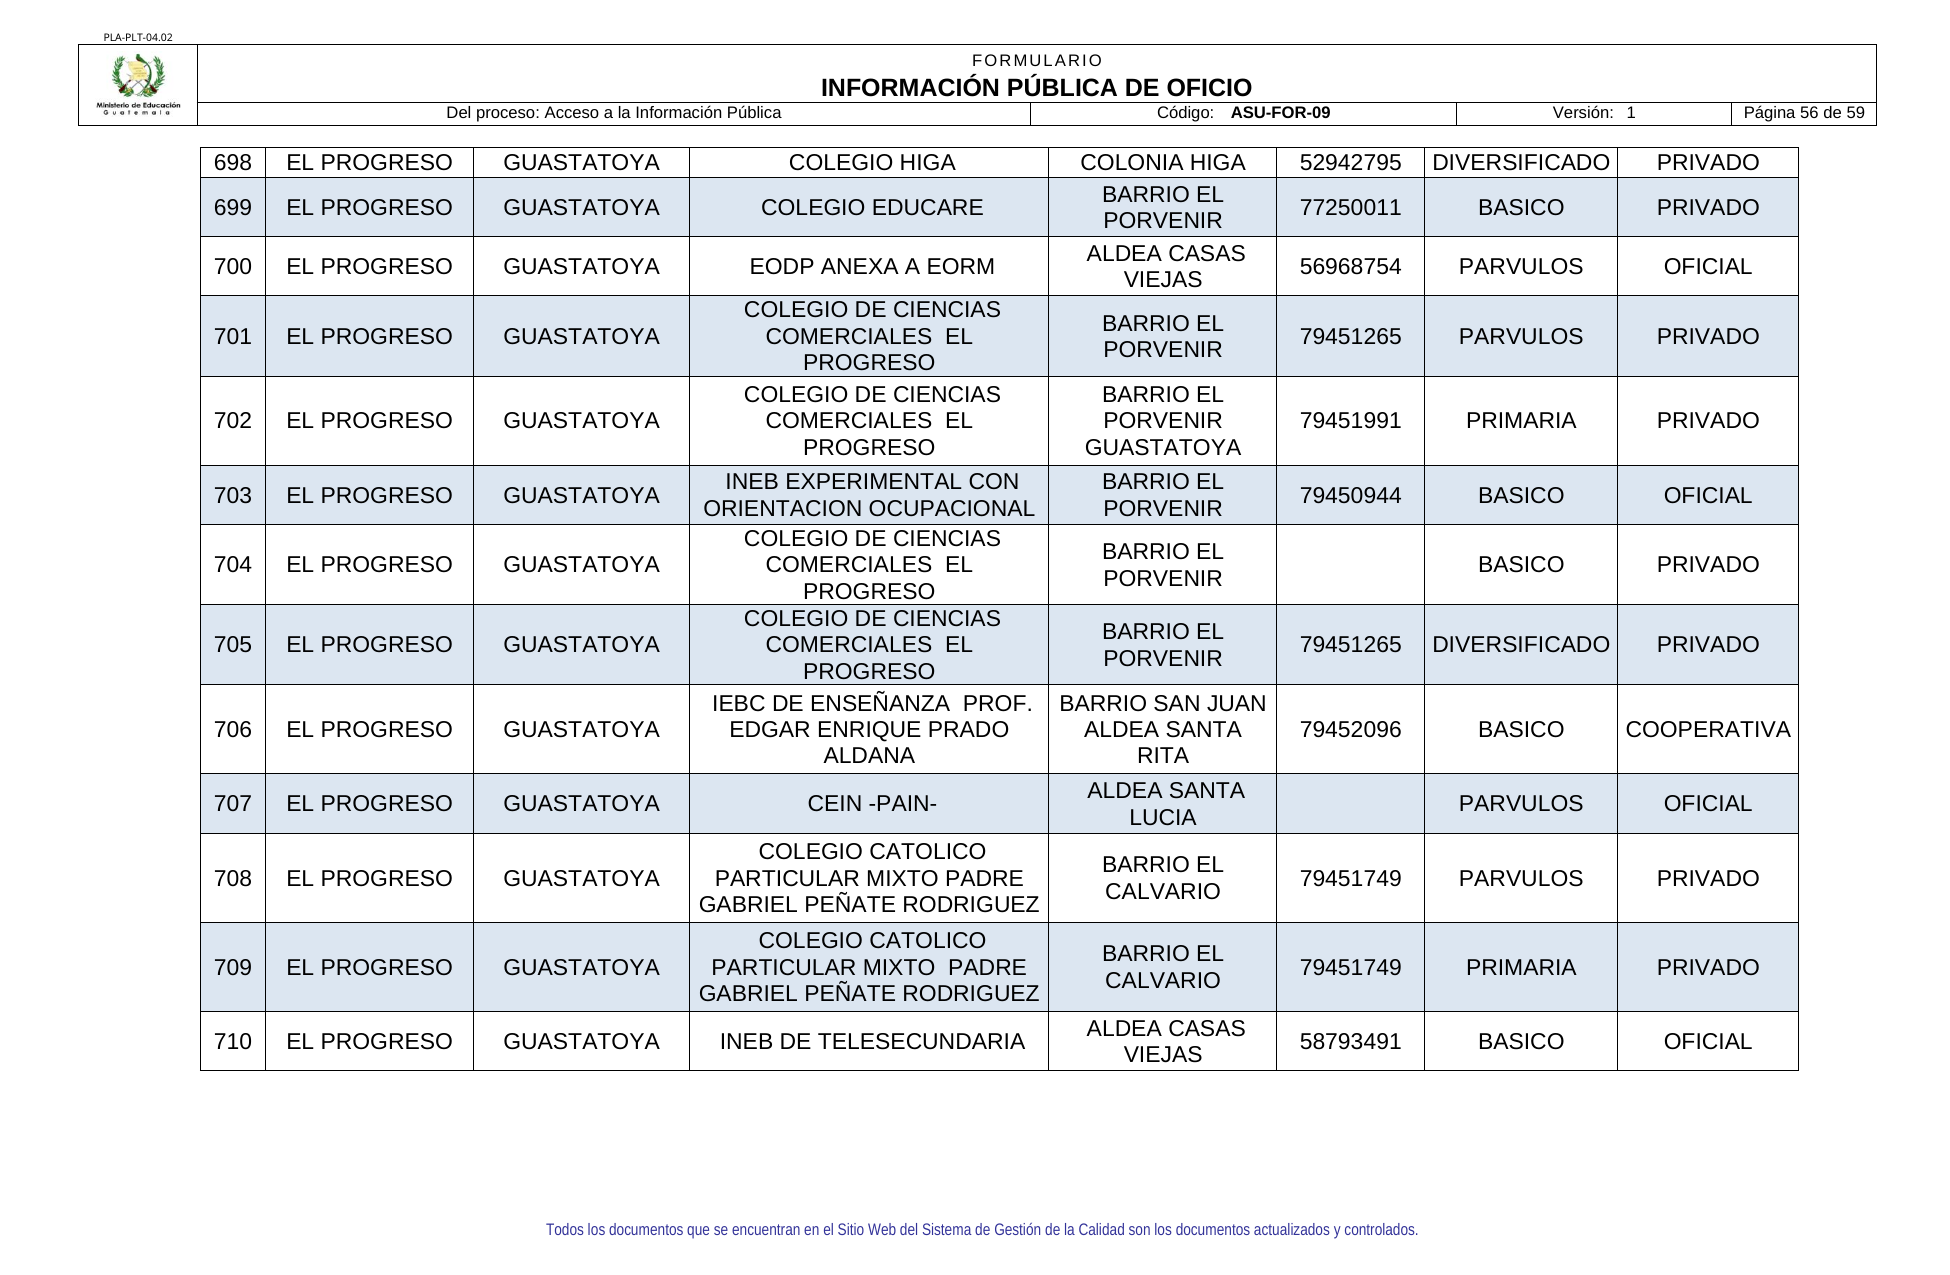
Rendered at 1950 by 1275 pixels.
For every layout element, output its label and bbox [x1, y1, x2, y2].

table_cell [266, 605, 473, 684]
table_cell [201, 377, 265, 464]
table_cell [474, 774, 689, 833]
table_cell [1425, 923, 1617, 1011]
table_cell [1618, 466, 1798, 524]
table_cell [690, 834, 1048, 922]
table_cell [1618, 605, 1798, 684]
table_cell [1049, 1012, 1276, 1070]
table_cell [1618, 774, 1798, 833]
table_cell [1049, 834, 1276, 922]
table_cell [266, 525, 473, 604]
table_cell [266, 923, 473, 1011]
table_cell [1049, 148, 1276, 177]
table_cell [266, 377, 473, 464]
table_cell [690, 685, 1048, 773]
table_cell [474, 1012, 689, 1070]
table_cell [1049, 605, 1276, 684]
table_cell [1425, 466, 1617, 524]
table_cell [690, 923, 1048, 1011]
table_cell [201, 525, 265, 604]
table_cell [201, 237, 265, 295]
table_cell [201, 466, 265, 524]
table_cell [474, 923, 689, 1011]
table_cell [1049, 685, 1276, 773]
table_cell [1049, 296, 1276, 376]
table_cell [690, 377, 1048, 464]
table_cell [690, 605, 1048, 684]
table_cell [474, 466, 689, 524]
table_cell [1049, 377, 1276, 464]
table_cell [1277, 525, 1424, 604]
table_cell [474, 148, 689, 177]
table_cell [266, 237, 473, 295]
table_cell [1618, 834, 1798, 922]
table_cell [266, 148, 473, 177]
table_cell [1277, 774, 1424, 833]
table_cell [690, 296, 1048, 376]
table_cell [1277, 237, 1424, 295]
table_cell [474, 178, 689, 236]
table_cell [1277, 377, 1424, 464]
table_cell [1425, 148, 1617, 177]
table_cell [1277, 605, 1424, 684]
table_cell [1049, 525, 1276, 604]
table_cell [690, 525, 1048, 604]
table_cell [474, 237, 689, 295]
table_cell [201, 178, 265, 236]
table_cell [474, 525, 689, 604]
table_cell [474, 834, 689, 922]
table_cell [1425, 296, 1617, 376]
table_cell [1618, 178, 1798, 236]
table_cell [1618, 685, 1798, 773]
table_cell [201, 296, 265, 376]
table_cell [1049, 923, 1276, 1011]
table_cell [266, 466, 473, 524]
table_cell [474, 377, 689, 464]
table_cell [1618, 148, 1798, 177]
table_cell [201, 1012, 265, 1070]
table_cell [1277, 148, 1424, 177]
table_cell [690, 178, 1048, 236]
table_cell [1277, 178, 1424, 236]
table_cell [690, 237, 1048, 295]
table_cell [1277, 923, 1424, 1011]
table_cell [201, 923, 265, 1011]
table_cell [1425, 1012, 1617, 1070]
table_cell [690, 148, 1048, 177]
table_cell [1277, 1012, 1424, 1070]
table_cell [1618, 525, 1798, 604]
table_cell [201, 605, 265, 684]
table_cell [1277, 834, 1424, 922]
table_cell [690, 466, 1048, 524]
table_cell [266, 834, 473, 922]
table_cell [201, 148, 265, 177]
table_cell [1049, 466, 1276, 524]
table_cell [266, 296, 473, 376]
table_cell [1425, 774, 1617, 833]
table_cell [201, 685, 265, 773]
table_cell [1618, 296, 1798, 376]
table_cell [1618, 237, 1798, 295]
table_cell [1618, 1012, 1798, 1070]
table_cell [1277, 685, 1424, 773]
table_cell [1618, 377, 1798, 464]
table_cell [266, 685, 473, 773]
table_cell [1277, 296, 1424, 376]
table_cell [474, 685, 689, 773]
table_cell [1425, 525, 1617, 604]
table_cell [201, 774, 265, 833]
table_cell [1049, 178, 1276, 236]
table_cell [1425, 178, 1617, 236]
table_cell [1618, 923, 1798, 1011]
picture [95, 51, 181, 117]
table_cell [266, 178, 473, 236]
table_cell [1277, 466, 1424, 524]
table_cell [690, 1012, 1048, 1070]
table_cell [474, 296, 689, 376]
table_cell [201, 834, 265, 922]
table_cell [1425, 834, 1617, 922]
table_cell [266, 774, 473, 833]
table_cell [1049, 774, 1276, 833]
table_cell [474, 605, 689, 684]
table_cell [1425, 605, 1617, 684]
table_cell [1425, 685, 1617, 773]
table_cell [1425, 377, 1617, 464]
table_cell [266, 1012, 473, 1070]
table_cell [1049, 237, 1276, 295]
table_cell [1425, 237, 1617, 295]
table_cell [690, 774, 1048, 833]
